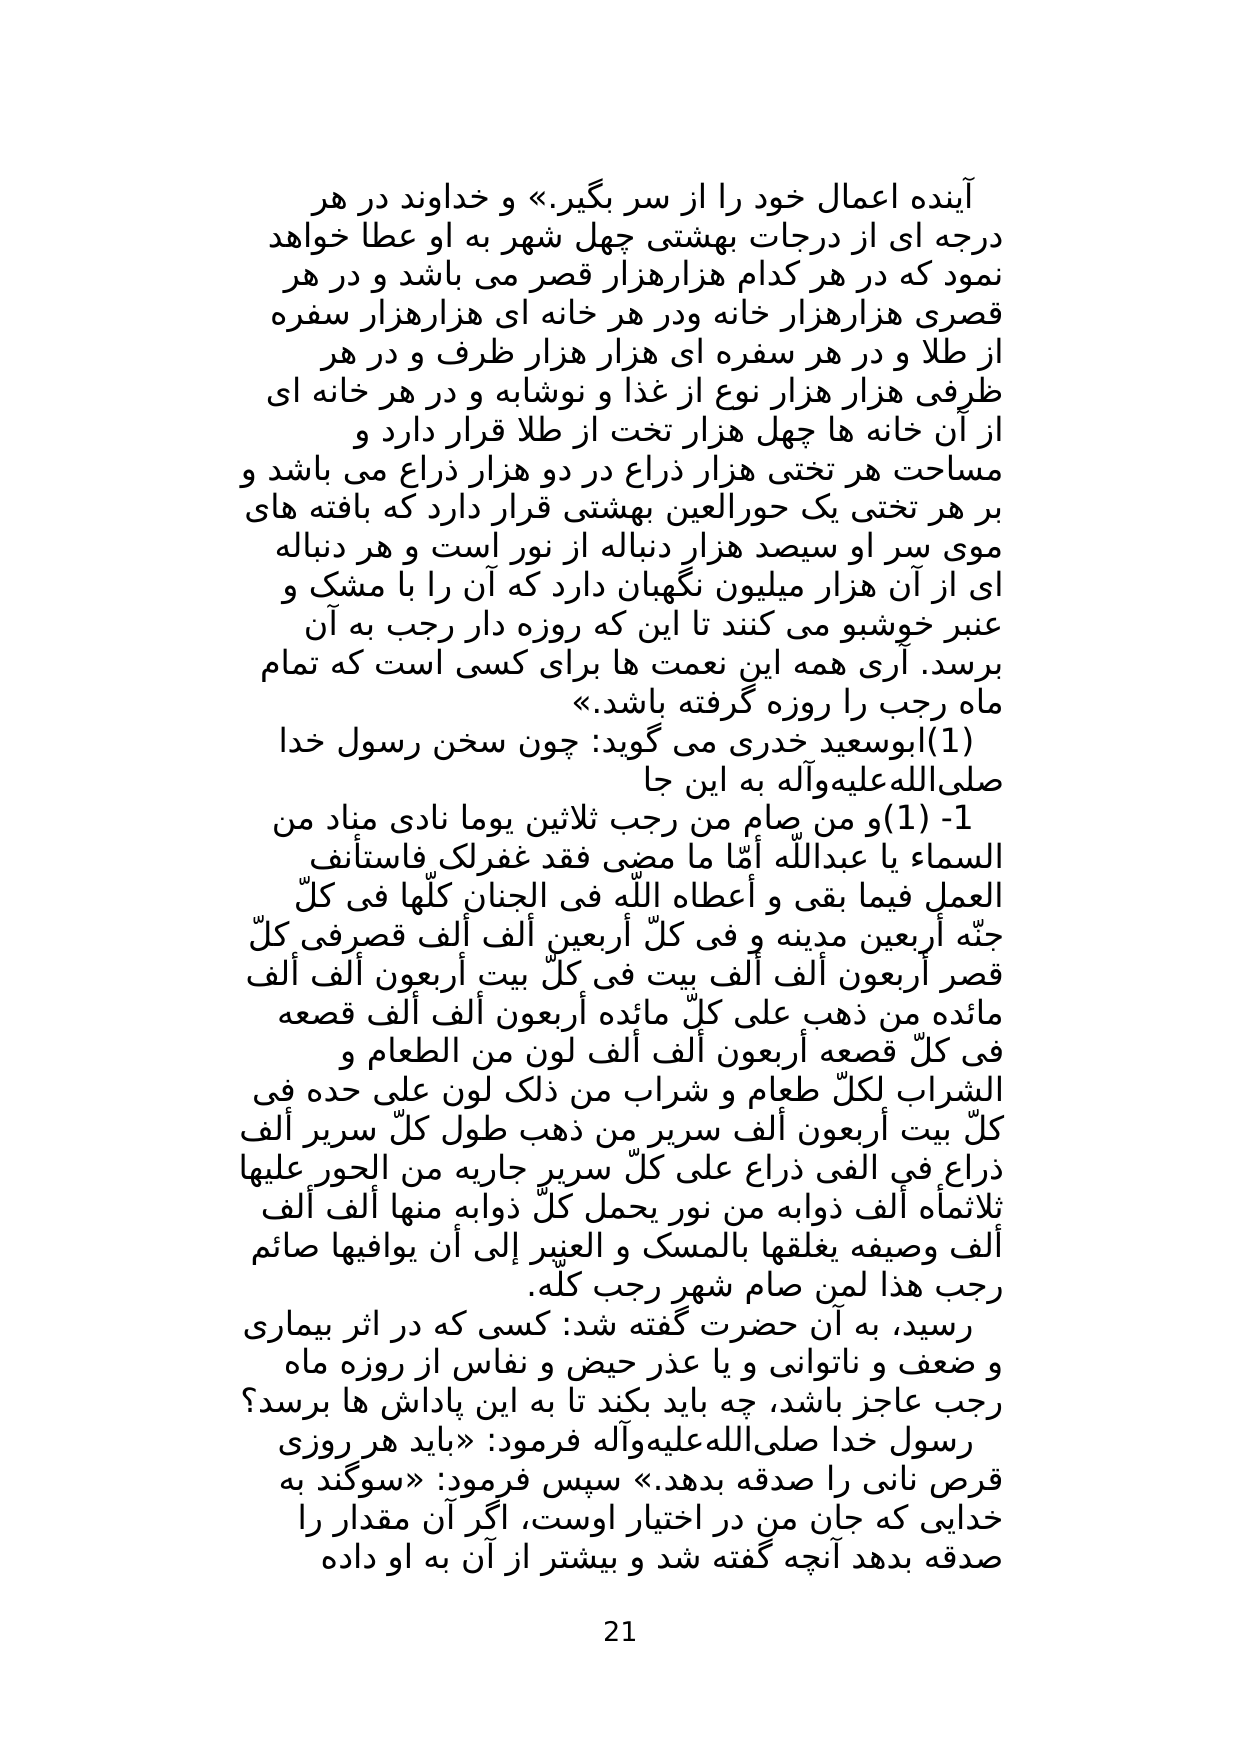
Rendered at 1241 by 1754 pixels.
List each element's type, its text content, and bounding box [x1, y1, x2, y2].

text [236, 1421, 1004, 1576]
text 1- (1)و من صام من رجب ثلاثین یوما نادی مناد من السماء یا عبداللّه أمّا ما مضی فقد غفرلک فاستأنف العمل فیما بقی و أعطاه اللّه فی الجنان کلّها فی کلّ جنّه أربعین مدینه و فی کلّ أربعین ألف ألف قصرفی کلّ قصر أربعون ألف ألف بیت فی کلّ بیت أربعون ألف ألف مائده من ذهب علی کلّ مائده أربعون ألف ألف قصعه فی کلّ قصعه أربعون ألف ألف لون من الطعام و الشراب لکلّ طعام و شراب من ذلک لون علی حده فی کلّ بیت أربعون ألف سریر من ذهب طول کلّ سریر ألف ذراع فی الفی ذراع علی کلّ سریر جاریه من الحور علیها ثلاثمأه ألف ذوابه من نور یحمل کلّ ذوابه منها ألف ألف ألف وصیفه یغلقها بالمسک و العنبر إلی أن یوافیها صائم رجب هذا لمن صام شهر رجب کلّه. [236, 799, 1004, 1304]
text آینده اعمال خود را از سر بگیر.» و خداوند در هر درجه ای از درجات بهشتی چهل شهر به او عطا خواهد نمود که در هر کدام هزارهزار قصر می باشد و در هر قصری هزارهزار خانه ودر هر خانه ای هزارهزار سفره از طلا و در هر سفره ای هزار هزار ظرف و در هر ظرفی هزار هزار نوع از غذا و نوشابه و در هر خانه ای از آن خانه ها چهل هزار تخت از طلا قرار دارد و مساحت هر تختی هزار ذراع در دو هزار ذراع می باشد و بر هر تختی یک حورالعین بهشتی قرار دارد که بافته های موی سر او سیصد هزار دنباله از نور است و هر دنباله ای از آن هزار میلیون نگهبان دارد که آن را با مشک و عنبر خوشبو می کنند تا این که روزه دار رجب به آن برسد. آری همه این نعمت ها برای کسی است که تمام ماه رجب را روزه گرفته باشد.» [236, 177, 1004, 721]
text (1)ابوسعید خدری می گوید: چون سخن رسول خدا صلى‌الله‌عليه‌وآله به این جا [236, 721, 1004, 799]
text رسید، به آن حضرت گفته شد: کسی که در اثر بیماری و ضعف و ناتوانی و یا عذر حیض و نفاس از روزه ماه رجب عاجز باشد، چه باید بکند تا به این پاداش ها برسد؟ [236, 1304, 1004, 1421]
